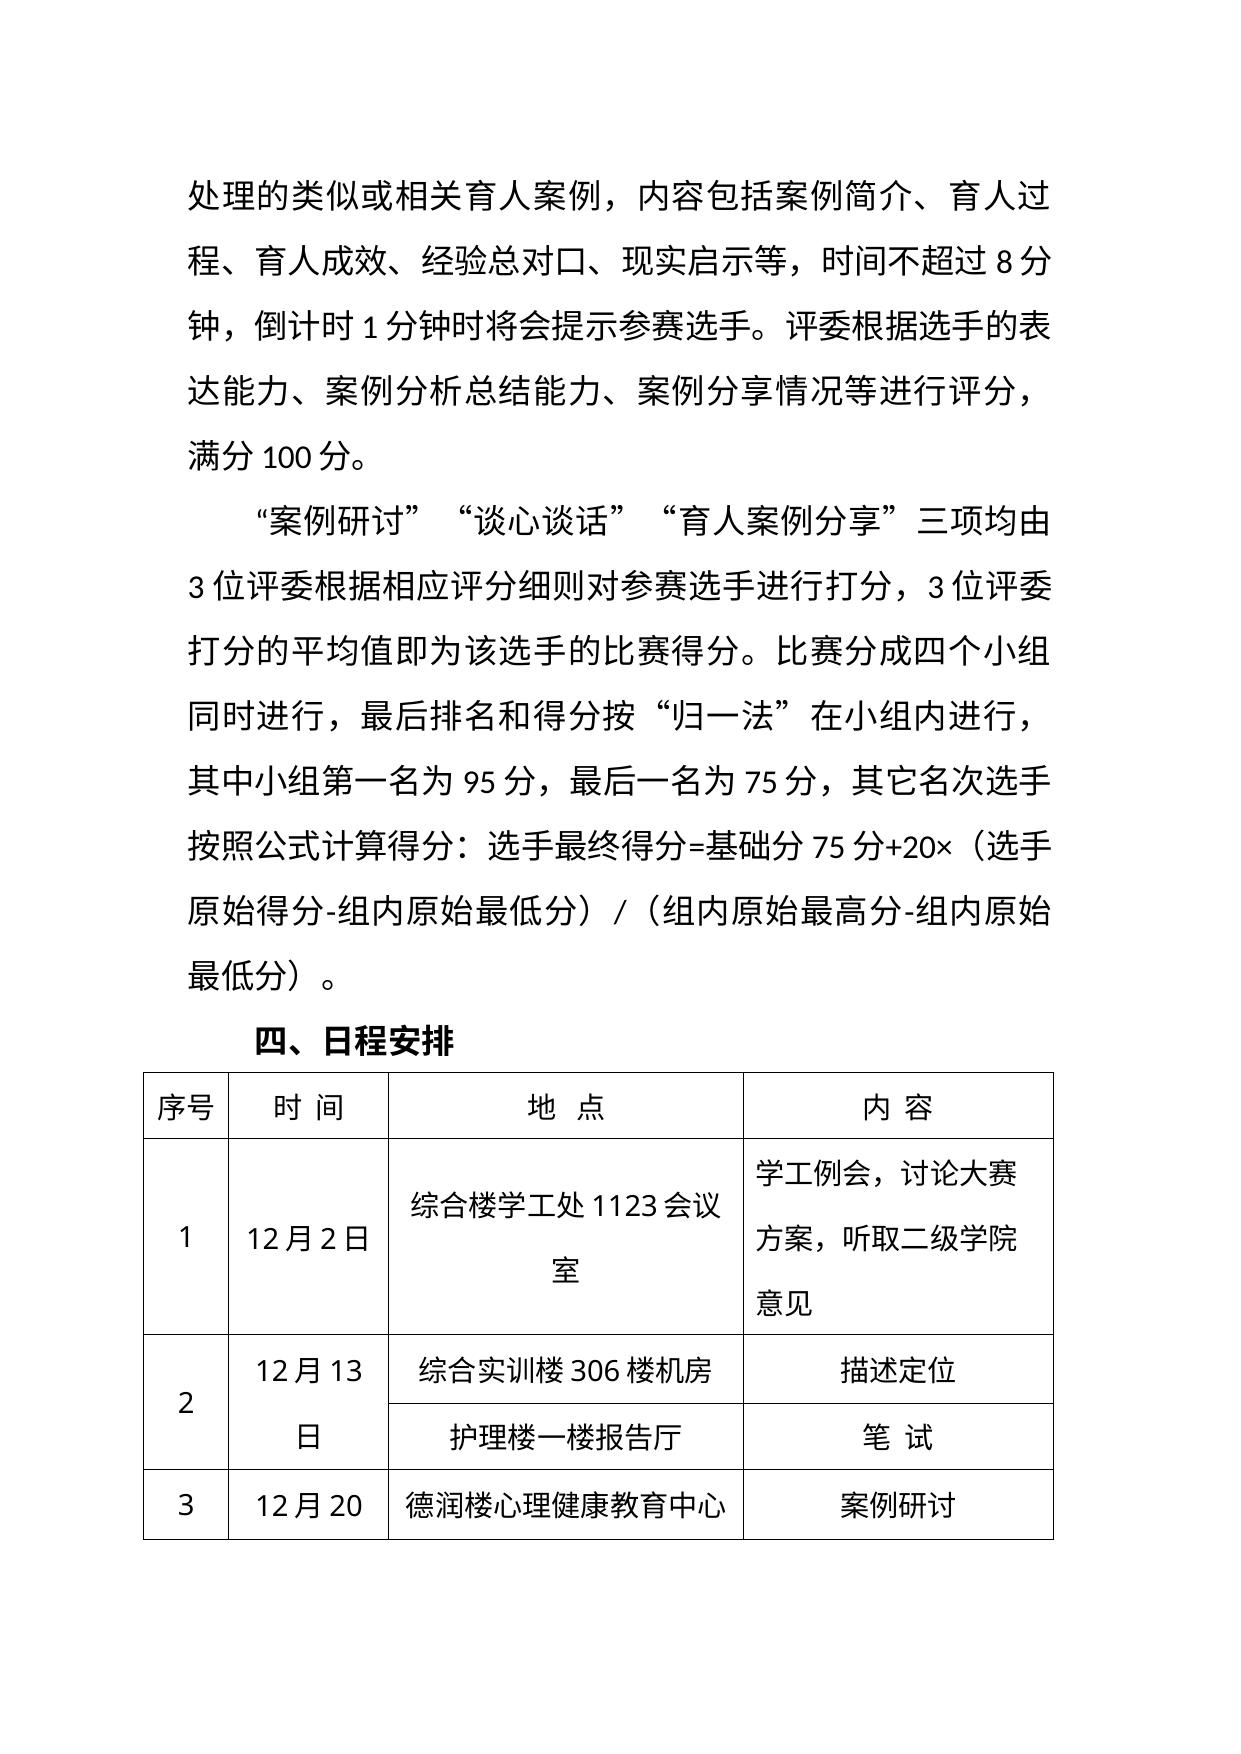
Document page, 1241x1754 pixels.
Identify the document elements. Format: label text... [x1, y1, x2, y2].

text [187, 162, 1053, 487]
table_cell 笔 试 [744, 1404, 1053, 1468]
text “案例研讨”“谈心谈话”“育人案例分享”三项均由3位评委根据相应评分细则对参赛选手进行打分，3位评委打分的平均值即为该选手的比赛得分。比赛分成四个小组同时进行，最后排名和得分按“归一法”在小组内进行，其中小组第一名为95分，最后一名为75分，其它名次选手按照公式计算得分：选手最终得分=基础分75分+20×（选手原始得分-组内原始最低分）/（组内原始最高分-组内原始最低分）。 [187, 487, 1053, 1007]
table_header 地 点 [389, 1073, 743, 1138]
table_cell 2 [144, 1335, 228, 1468]
table_cell 综合楼学工处1123会议室 [389, 1139, 743, 1334]
text 四、日程安排 [187, 1007, 1053, 1072]
table_cell 3 [144, 1470, 228, 1539]
table_cell 综合实训楼306楼机房 [389, 1335, 743, 1402]
table_cell 德润楼心理健康教育中心 [389, 1470, 743, 1539]
table_cell 护理楼一楼报告厅 [389, 1404, 743, 1468]
table_cell 描述定位 [744, 1335, 1053, 1402]
table_cell 12月20日 [229, 1470, 388, 1539]
table_cell 案例研讨 [744, 1470, 1053, 1539]
table_header 序号 [144, 1073, 228, 1138]
table_header 内 容 [744, 1073, 1053, 1138]
table_cell 学工例会，讨论大赛方案，听取二级学院意见 [744, 1139, 1053, 1334]
table_cell 1 [144, 1139, 228, 1334]
table_header 时 间 [229, 1073, 388, 1138]
table_cell 12月13日 [229, 1335, 388, 1468]
table_cell 12月2日 [229, 1139, 388, 1334]
